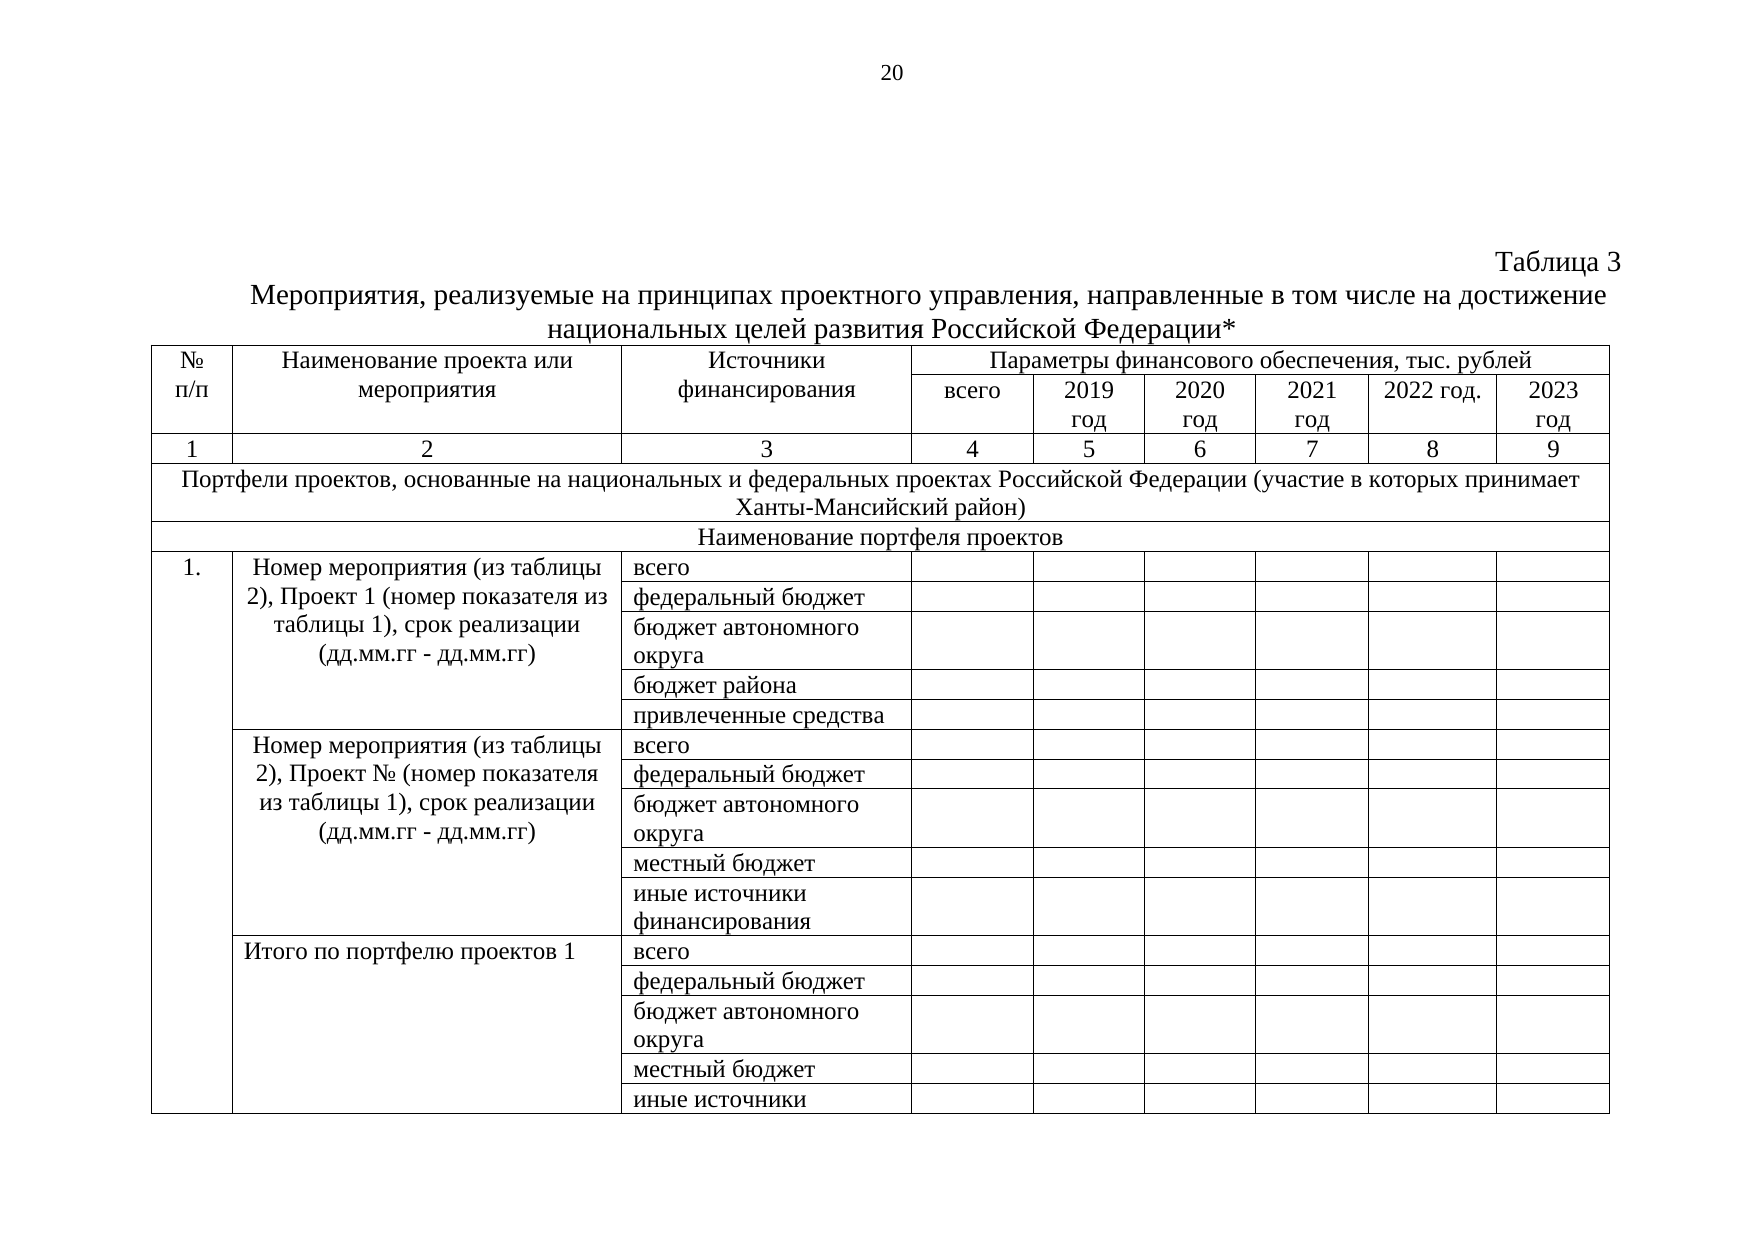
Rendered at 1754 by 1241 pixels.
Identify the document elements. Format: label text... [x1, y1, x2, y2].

table_cell [912, 582, 1033, 611]
table_cell [1497, 670, 1609, 699]
table_header Источники финансирования [622, 346, 911, 433]
table_cell бюджет района [622, 670, 911, 699]
table_cell [1369, 1054, 1496, 1083]
table_cell [1256, 1084, 1368, 1113]
table_cell [912, 996, 1033, 1053]
table_cell [1145, 936, 1255, 965]
table_cell 5 [1034, 434, 1144, 463]
table_cell [1497, 878, 1609, 935]
table_cell [1256, 848, 1368, 877]
table_cell [1256, 1054, 1368, 1083]
table_cell 7 [1256, 434, 1368, 463]
table_cell [1497, 760, 1609, 788]
table_cell 2021 год [1256, 375, 1368, 433]
table_cell [1497, 848, 1609, 877]
table_cell [912, 878, 1033, 935]
table_cell [1369, 966, 1496, 995]
table_cell [1369, 878, 1496, 935]
table_cell [1145, 730, 1255, 758]
table_cell Номер мероприятия (из таблицы 2), Проект № (номер показателя из таблицы 1), срок реализации (дд.мм.гг - дд.мм.гг) [233, 730, 621, 935]
table_cell [1034, 966, 1144, 995]
table_cell 9 [1497, 434, 1609, 463]
table_cell [1497, 612, 1609, 669]
table_cell [1369, 552, 1496, 581]
table_cell Итого по портфелю проектов 1 [233, 936, 621, 1113]
table_cell [912, 700, 1033, 729]
text Мероприятия, реализуемые на принципах проектного управления, направленные в том числе на достижение национальных целей развития Российской Федерации* [162, 277, 1621, 344]
table_cell [912, 789, 1033, 847]
table_cell [1145, 789, 1255, 847]
table_cell [1256, 760, 1368, 788]
table_cell [1369, 996, 1496, 1053]
table_cell [1034, 612, 1144, 669]
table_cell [622, 1084, 911, 1113]
text Таблица 3 [162, 244, 1621, 277]
table_cell [1497, 730, 1609, 758]
table_cell [912, 966, 1033, 995]
table_cell федеральный бюджет [622, 582, 911, 611]
table_cell [1497, 1084, 1609, 1113]
table_cell [1256, 730, 1368, 758]
table_cell [1145, 582, 1255, 611]
table_cell [1369, 848, 1496, 877]
table_cell [912, 730, 1033, 758]
table_cell [1369, 612, 1496, 669]
table_cell [1034, 582, 1144, 611]
table_cell [912, 848, 1033, 877]
table_cell [912, 552, 1033, 581]
table_cell [1145, 760, 1255, 788]
table_cell бюджет автономного округа [622, 996, 911, 1053]
table_cell [1497, 789, 1609, 847]
table_cell [1256, 552, 1368, 581]
table_cell [1497, 966, 1609, 995]
table_cell всего [622, 730, 911, 758]
table_cell [1145, 1054, 1255, 1083]
table_cell [1256, 966, 1368, 995]
table_cell привлеченные средства [622, 700, 911, 729]
table_cell [1497, 1054, 1609, 1083]
table_cell Номер мероприятия (из таблицы 2), Проект 1 (номер показателя из таблицы 1), срок реализации (дд.мм.гг - дд.мм.гг) [233, 552, 621, 729]
table_cell [1145, 966, 1255, 995]
table_header Параметры финансового обеспечения, тыс. рублей [912, 346, 1609, 374]
table_cell [1034, 700, 1144, 729]
table_cell [1145, 612, 1255, 669]
table_cell 1 [152, 434, 232, 463]
table_cell [1145, 878, 1255, 935]
table_cell [1034, 1084, 1144, 1113]
table_cell [1256, 789, 1368, 847]
table_cell [1369, 789, 1496, 847]
table_cell местный бюджет [622, 848, 911, 877]
table_cell [912, 670, 1033, 699]
table_cell [1497, 700, 1609, 729]
table_cell [912, 760, 1033, 788]
table_cell [1256, 936, 1368, 965]
table_cell 3 [622, 434, 911, 463]
table_cell 6 [1145, 434, 1255, 463]
table_cell [1034, 1054, 1144, 1083]
table_cell [1369, 936, 1496, 965]
table_cell [1369, 730, 1496, 758]
table_cell [1034, 789, 1144, 847]
table_cell [912, 1084, 1033, 1113]
table_cell [1497, 582, 1609, 611]
table_cell всего [622, 552, 911, 581]
table_cell [912, 936, 1033, 965]
table_cell [1369, 670, 1496, 699]
table_cell [1034, 936, 1144, 965]
table_cell Наименование портфеля проектов [152, 522, 1609, 551]
table_cell [1034, 996, 1144, 1053]
table_cell [912, 612, 1033, 669]
table_cell [1034, 552, 1144, 581]
table_cell бюджет автономного округа [622, 612, 911, 669]
table_cell [1369, 700, 1496, 729]
table_cell 4 [912, 434, 1033, 463]
table_cell 8 [1369, 434, 1496, 463]
table_cell 2 [233, 434, 621, 463]
table_cell [1497, 552, 1609, 581]
table_cell 1. [152, 552, 232, 1113]
table_cell [1369, 1084, 1496, 1113]
table_cell [1497, 996, 1609, 1053]
table_cell всего [622, 936, 911, 965]
table_cell [1256, 582, 1368, 611]
table_cell федеральный бюджет [622, 966, 911, 995]
table_cell иные источники финансирования [622, 878, 911, 935]
table_cell [1369, 582, 1496, 611]
table_header № п/п [152, 346, 232, 433]
table_cell [1145, 700, 1255, 729]
table_cell [1034, 730, 1144, 758]
table_cell [1256, 612, 1368, 669]
table_cell 2022 год. [1369, 375, 1496, 433]
table_cell [1145, 670, 1255, 699]
table_cell 2023 год [1497, 375, 1609, 433]
table_cell [1369, 760, 1496, 788]
table_cell [1256, 670, 1368, 699]
table_cell [1145, 848, 1255, 877]
table_cell [1256, 700, 1368, 729]
table_cell [1145, 1084, 1255, 1113]
table_cell [1256, 996, 1368, 1053]
table_cell [1034, 760, 1144, 788]
table_cell [1497, 936, 1609, 965]
table_cell [1145, 996, 1255, 1053]
table_cell местный бюджет [622, 1054, 911, 1083]
table_cell федеральный бюджет [622, 760, 911, 788]
table_cell [1034, 670, 1144, 699]
table_cell [1256, 878, 1368, 935]
table_cell [1145, 552, 1255, 581]
table_cell [1034, 878, 1144, 935]
table_header Наименование проекта или мероприятия [233, 346, 621, 433]
table_cell [1034, 848, 1144, 877]
table_cell 2020 год [1145, 375, 1255, 433]
table_cell Портфели проектов, основанные на национальных и федеральных проектах Российской Федерации (участие в которых принимает Ханты-Мансийский район) [152, 464, 1609, 521]
table_cell всего [912, 375, 1033, 433]
table_cell [912, 1054, 1033, 1083]
table_cell 2019 год [1034, 375, 1144, 433]
table_cell бюджет автономного округа [622, 789, 911, 847]
